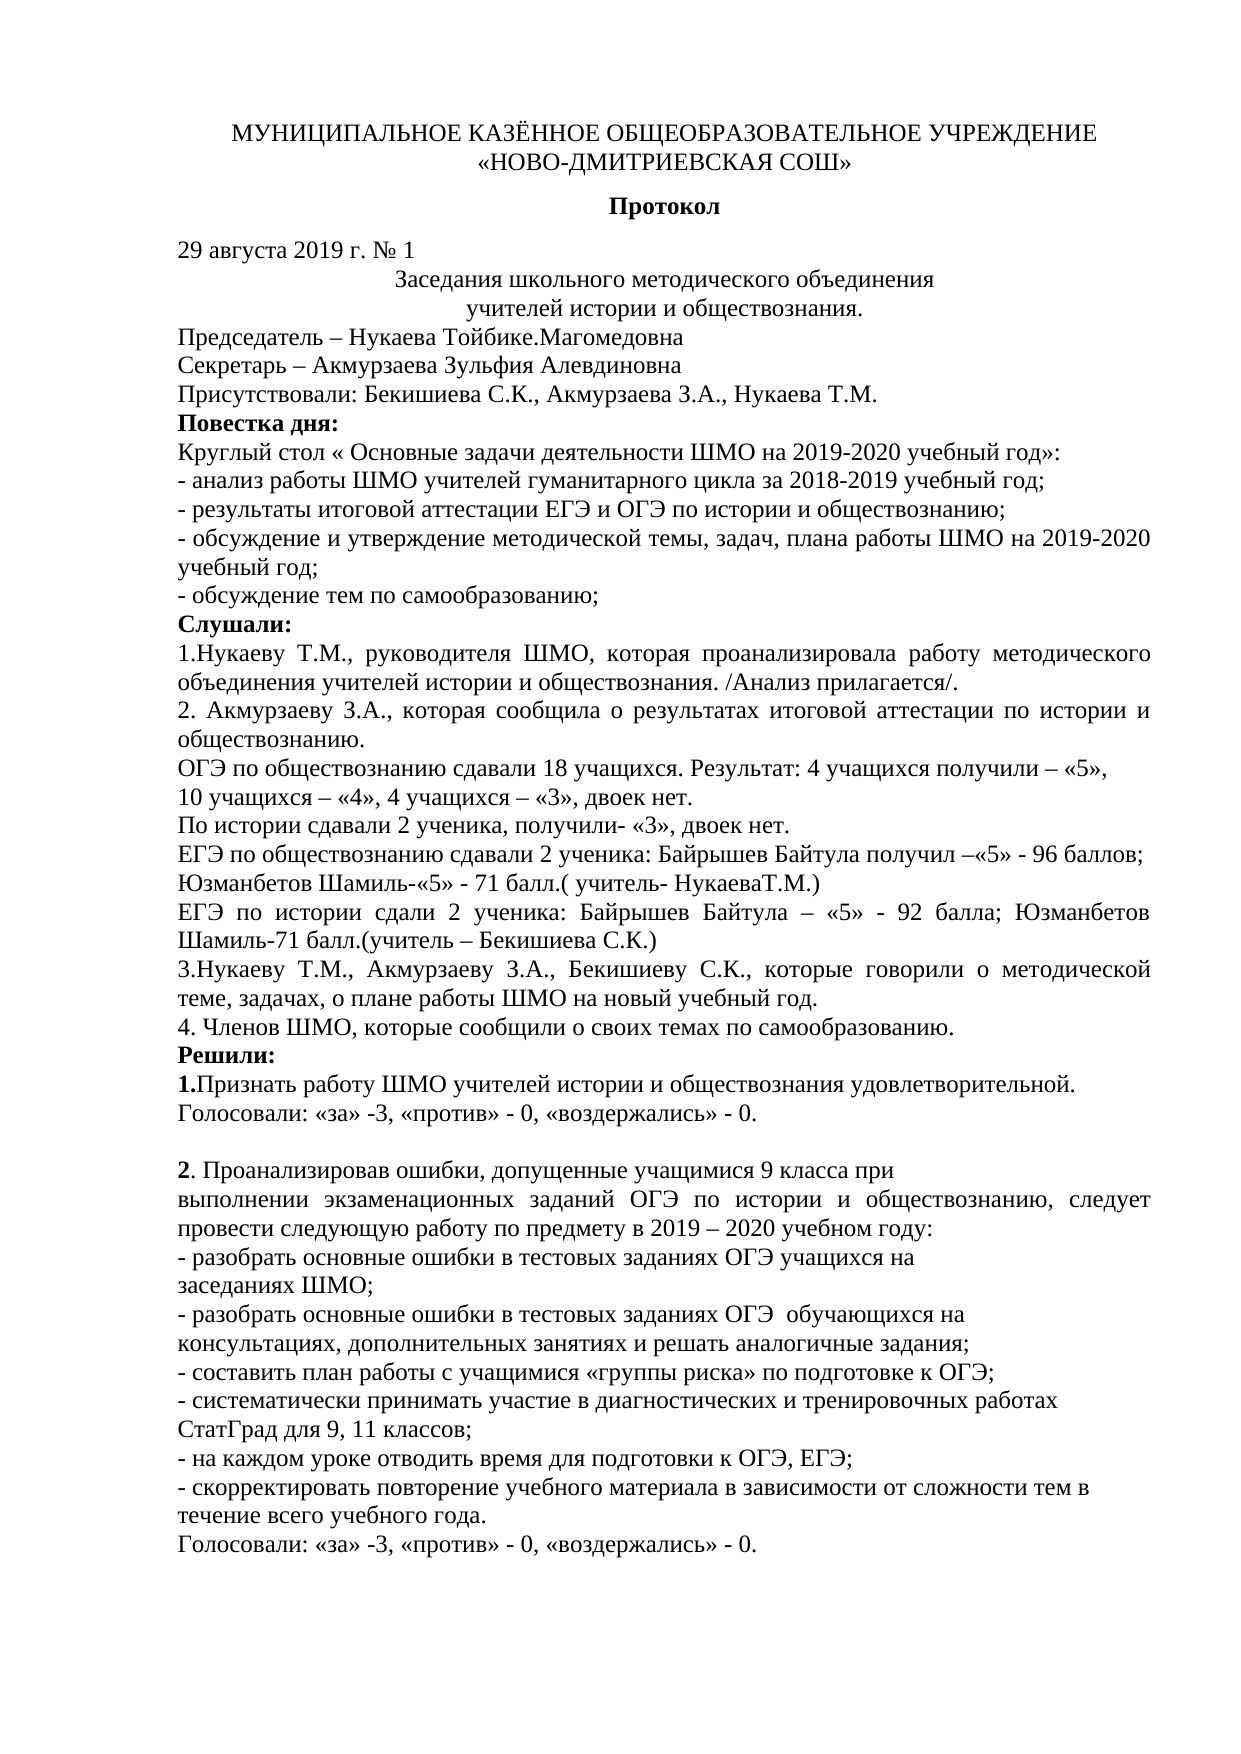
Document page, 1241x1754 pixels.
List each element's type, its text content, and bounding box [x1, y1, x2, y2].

text ОГЭ по обществознанию сдавали 18 учащихся. Результат: 4 учащихся получили – «5», [177, 753, 1152, 782]
text - обсуждение тем по самообразованию; [177, 581, 1152, 609]
text По истории сдавали 2 ученика, получили- «3», двоек нет. [177, 811, 1152, 839]
text Слушали: [177, 609, 1152, 638]
text учителей истории и обществознания. [177, 293, 1152, 322]
text - на каждом уроке отводить время для подготовки к ОГЭ, ЕГЭ; [177, 1443, 1152, 1472]
text ЕГЭ по обществознанию сдавали 2 ученика: Байрышев Байтула получил –«5» - 96 баллов; [177, 839, 1152, 868]
text ЕГЭ по истории сдали 2 ученика: Байрышев Байтула – «5» - 92 балла; Юзманбетов Шамиль-71 балл.(учитель – Бекишиева С.К.) [177, 897, 1152, 954]
text 2. Проанализировав ошибки, допущенные учащимися 9 класса при [177, 1156, 1152, 1184]
text консультациях, дополнительных занятиях и решать аналогичные задания; [177, 1328, 1152, 1357]
text Заседания школьного методического объединения [177, 264, 1152, 293]
text 4. Членов ШМО, которые сообщили о своих темах по самообразованию. [177, 1012, 1152, 1041]
text Голосовали: «за» -3, «против» - 0, «воздержались» - 0. [177, 1529, 1152, 1558]
text Голосовали: «за» -3, «против» - 0, «воздержались» - 0. [177, 1098, 1152, 1127]
text 29 августа 2019 г. № 1 [177, 236, 1152, 264]
text Председатель – Нукаева Тойбике.Магомедовна [177, 322, 1152, 351]
text - скорректировать повторение учебного материала в зависимости от сложности тем в [177, 1472, 1152, 1501]
text заседаниях ШМО; [177, 1271, 1152, 1299]
text Повестка дня: [177, 408, 1152, 437]
text Протокол [177, 191, 1152, 220]
text 3.Нукаеву Т.М., Акмурзаеву З.А., Бекишиеву С.К., которые говорили о методической теме, задачах, о плане работы ШМО на новый учебный год. [177, 954, 1152, 1012]
text Круглый стол « Основные задачи деятельности ШМО на 2019-2020 учебный год»: [177, 437, 1152, 466]
text 2. Акмурзаеву З.А., которая сообщила о результатах итоговой аттестации по истории и обществознанию. [177, 696, 1152, 753]
text - разобрать основные ошибки в тестовых заданиях ОГЭ учащихся на [177, 1242, 1152, 1271]
text - обсуждение и утверждение методической темы, задач, плана работы ШМО на 2019-2020 учебный год; [177, 523, 1152, 581]
text СтатГрад для 9, 11 классов; [177, 1414, 1152, 1443]
text Присутствовали: Бекишиева С.К., Акмурзаева З.А., Нукаева Т.М. [177, 379, 1152, 408]
text - результаты итоговой аттестации ЕГЭ и ОГЭ по истории и обществознанию; [177, 494, 1152, 523]
text Решили: [177, 1041, 1152, 1069]
text Секретарь – Акмурзаева Зульфия Алевдиновна [177, 351, 1152, 379]
text - разобрать основные ошибки в тестовых заданиях ОГЭ обучающихся на [177, 1299, 1152, 1328]
text выполнении экзаменационных заданий ОГЭ по истории и обществознанию, следует провести следующую работу по предмету в 2019 – 2020 учебном году: [177, 1184, 1152, 1242]
text - систематически принимать участие в диагностических и тренировочных работах [177, 1386, 1152, 1414]
text - составить план работы с учащимися «группы риска» по подготовке к ОГЭ; [177, 1357, 1152, 1386]
text 1.Нукаеву Т.М., руководителя ШМО, которая проанализировала работу методического объединения учителей истории и обществознания. /Анализ прилагается/. [177, 638, 1152, 696]
text Юзманбетов Шамиль-«5» - 71 балл.( учитель- НукаеваТ.М.) [177, 868, 1152, 897]
text 10 учащихся – «4», 4 учащихся – «3», двоек нет. [177, 782, 1152, 811]
text 1.Признать работу ШМО учителей истории и обществознания удовлетворительной. [177, 1069, 1152, 1098]
text течение всего учебного года. [177, 1501, 1152, 1529]
text - анализ работы ШМО учителей гуманитарного цикла за 2018-2019 учебный год; [177, 466, 1152, 494]
text МУНИЦИПАЛЬНОЕ КАЗЁННОЕ ОБЩЕОБРАЗОВАТЕЛЬНОЕ УЧРЕЖДЕНИЕ «НОВО-ДМИТРИЕВСКАЯ СОШ» [177, 118, 1152, 176]
